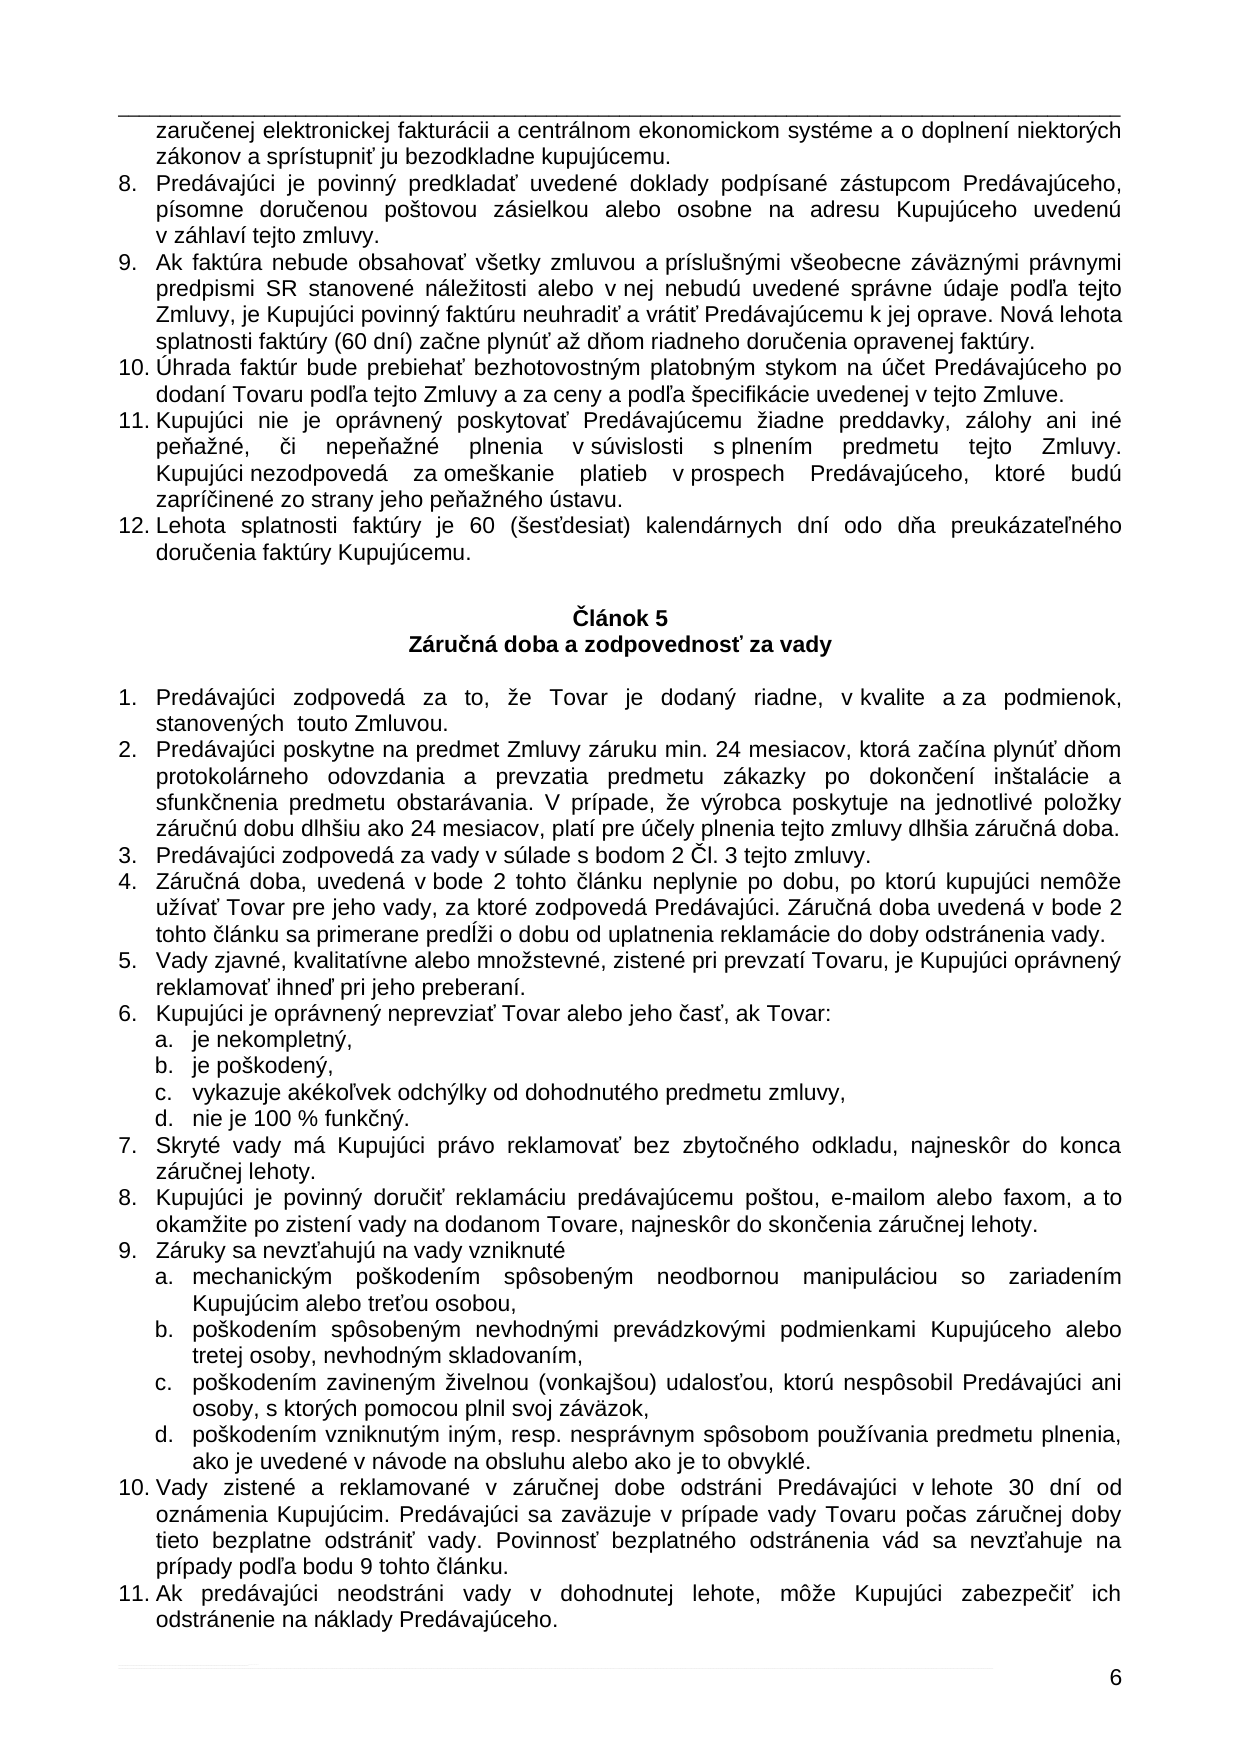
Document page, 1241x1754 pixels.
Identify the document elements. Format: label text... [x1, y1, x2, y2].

list poškodením vzniknutým iným, resp. nesprávnym spôsobom používania predmetu plnenia, ako je uvedené v návode na obsluhu alebo ako je to obvyklé. [154, 1421, 1122, 1474]
list Záruky sa nevzťahujú na vady vzniknuté [118, 1237, 1122, 1263]
list Skryté vady má Kupujúci právo reklamovať bez zbytočného odkladu, najneskôr do konca záručnej lehoty. [118, 1132, 1122, 1184]
list Predávajúci je povinný predkladať uvedené doklady podpísané zástupcom Predávajúceho, písomne doručenou poštovou zásielkou alebo osobne na adresu Kupujúceho uvedenú v záhlaví tejto zmluvy. [118, 170, 1122, 249]
list Vady zjavné, kvalitatívne alebo množstevné, zistené pri prevzatí Tovaru, je Kupujúci oprávnený reklamovať ihneď pri jeho preberaní. [118, 947, 1122, 1000]
list Vady zistené a reklamované v záručnej dobe odstráni Predávajúci v lehote 30 dní od oznámenia Kupujúcim. Predávajúci sa zaväzuje v prípade vady Tovaru počas záručnej doby tieto bezplatne odstrániť vady. Povinnosť bezplatného odstránenia vád sa nevzťahuje na prípady podľa bodu 9 tohto článku. [118, 1474, 1122, 1579]
list mechanickým poškodením spôsobeným neodbornou manipuláciou so zariadením Kupujúcim alebo treťou osobou, [154, 1263, 1122, 1316]
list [118, 117, 1122, 170]
list poškodením zavineným živelnou (vonkajšou) udalosťou, ktorú nespôsobil Predávajúci ani osoby, s ktorých pomocou plnil svoj záväzok, [154, 1369, 1122, 1421]
list Lehota splatnosti faktúry je 60 (šesťdesiat) kalendárnych dní odo dňa preukázateľného doručenia faktúry Kupujúcemu. [118, 512, 1122, 565]
list vykazuje akékoľvek odchýlky od dohodnutého predmetu zmluvy, [154, 1079, 1122, 1105]
text Záručná doba a zodpovednosť za vady [118, 631, 1122, 657]
list je nekompletný, [154, 1026, 1122, 1052]
list Kupujúci je oprávnený neprevziať Tovar alebo jeho časť, ak Tovar: [118, 1000, 1122, 1026]
list Kupujúci je povinný doručiť reklamáciu predávajúcemu poštou, e-mailom alebo faxom, a to okamžite po zistení vady na dodanom Tovare, najneskôr do skončenia záručnej lehoty. [118, 1184, 1122, 1237]
list je poškodený, [154, 1052, 1122, 1079]
list Ak predávajúci neodstráni vady v dohodnutej lehote, môže Kupujúci zabezpečiť ich odstránenie na náklady Predávajúceho. [118, 1579, 1122, 1632]
list Predávajúci poskytne na predmet Zmluvy záruku min. 24 mesiacov, ktorá začína plynúť dňom protokolárneho odovzdania a prevzatia predmetu zákazky po dokončení inštalácie a sfunkčnenia predmetu obstarávania. V prípade, že výrobca poskytuje na jednotlivé položky záručnú dobu dlhšiu ako 24 mesiacov, platí pre účely plnenia tejto zmluvy dlhšia záručná doba. [118, 736, 1122, 842]
list nie je 100 % funkčný. [154, 1105, 1122, 1132]
list Predávajúci zodpovedá za vady v súlade s bodom 2 Čl. 3 tejto zmluvy. [118, 842, 1122, 868]
list Úhrada faktúr bude prebiehať bezhotovostným platobným stykom na účet Predávajúceho po dodaní Tovaru podľa tejto Zmluvy a za ceny a podľa špecifikácie uvedenej v tejto Zmluve. [118, 354, 1122, 407]
list Ak faktúra nebude obsahovať všetky zmluvou a príslušnými všeobecne záväznými právnymi predpismi SR stanovené náležitosti alebo v nej nebudú uvedené správne údaje podľa tejto Zmluvy, je Kupujúci povinný faktúru neuhradiť a vrátiť Predávajúcemu k jej oprave. Nová lehota splatnosti faktúry (60 dní) začne plynúť až dňom riadneho doručenia opravenej faktúry. [118, 249, 1122, 354]
list Kupujúci nie je oprávnený poskytovať Predávajúcemu žiadne preddavky, zálohy ani iné peňažné, či nepeňažné plnenia v súvislosti s plnením predmetu tejto Zmluvy. Kupujúci nezodpovedá za omeškanie platieb v prospech Predávajúceho, ktoré budú zapríčinené zo strany jeho peňažného ústavu. [118, 407, 1122, 512]
list poškodením spôsobeným nevhodnými prevádzkovými podmienkami Kupujúceho alebo tretej osoby, nevhodným skladovaním, [154, 1316, 1122, 1369]
list Záručná doba, uvedená v bode 2 tohto článku neplynie po dobu, po ktorú kupujúci nemôže užívať Tovar pre jeho vady, za ktoré zodpovedá Predávajúci. Záručná doba uvedená v bode 2 tohto článku sa primerane predĺži o dobu od uplatnenia reklamácie do doby odstránenia vady. [118, 868, 1122, 947]
list Predávajúci zodpovedá za to, že Tovar je dodaný riadne, v kvalite a za podmienok, stanovených touto Zmluvou. [118, 683, 1122, 736]
text Článok 5 [118, 604, 1122, 631]
